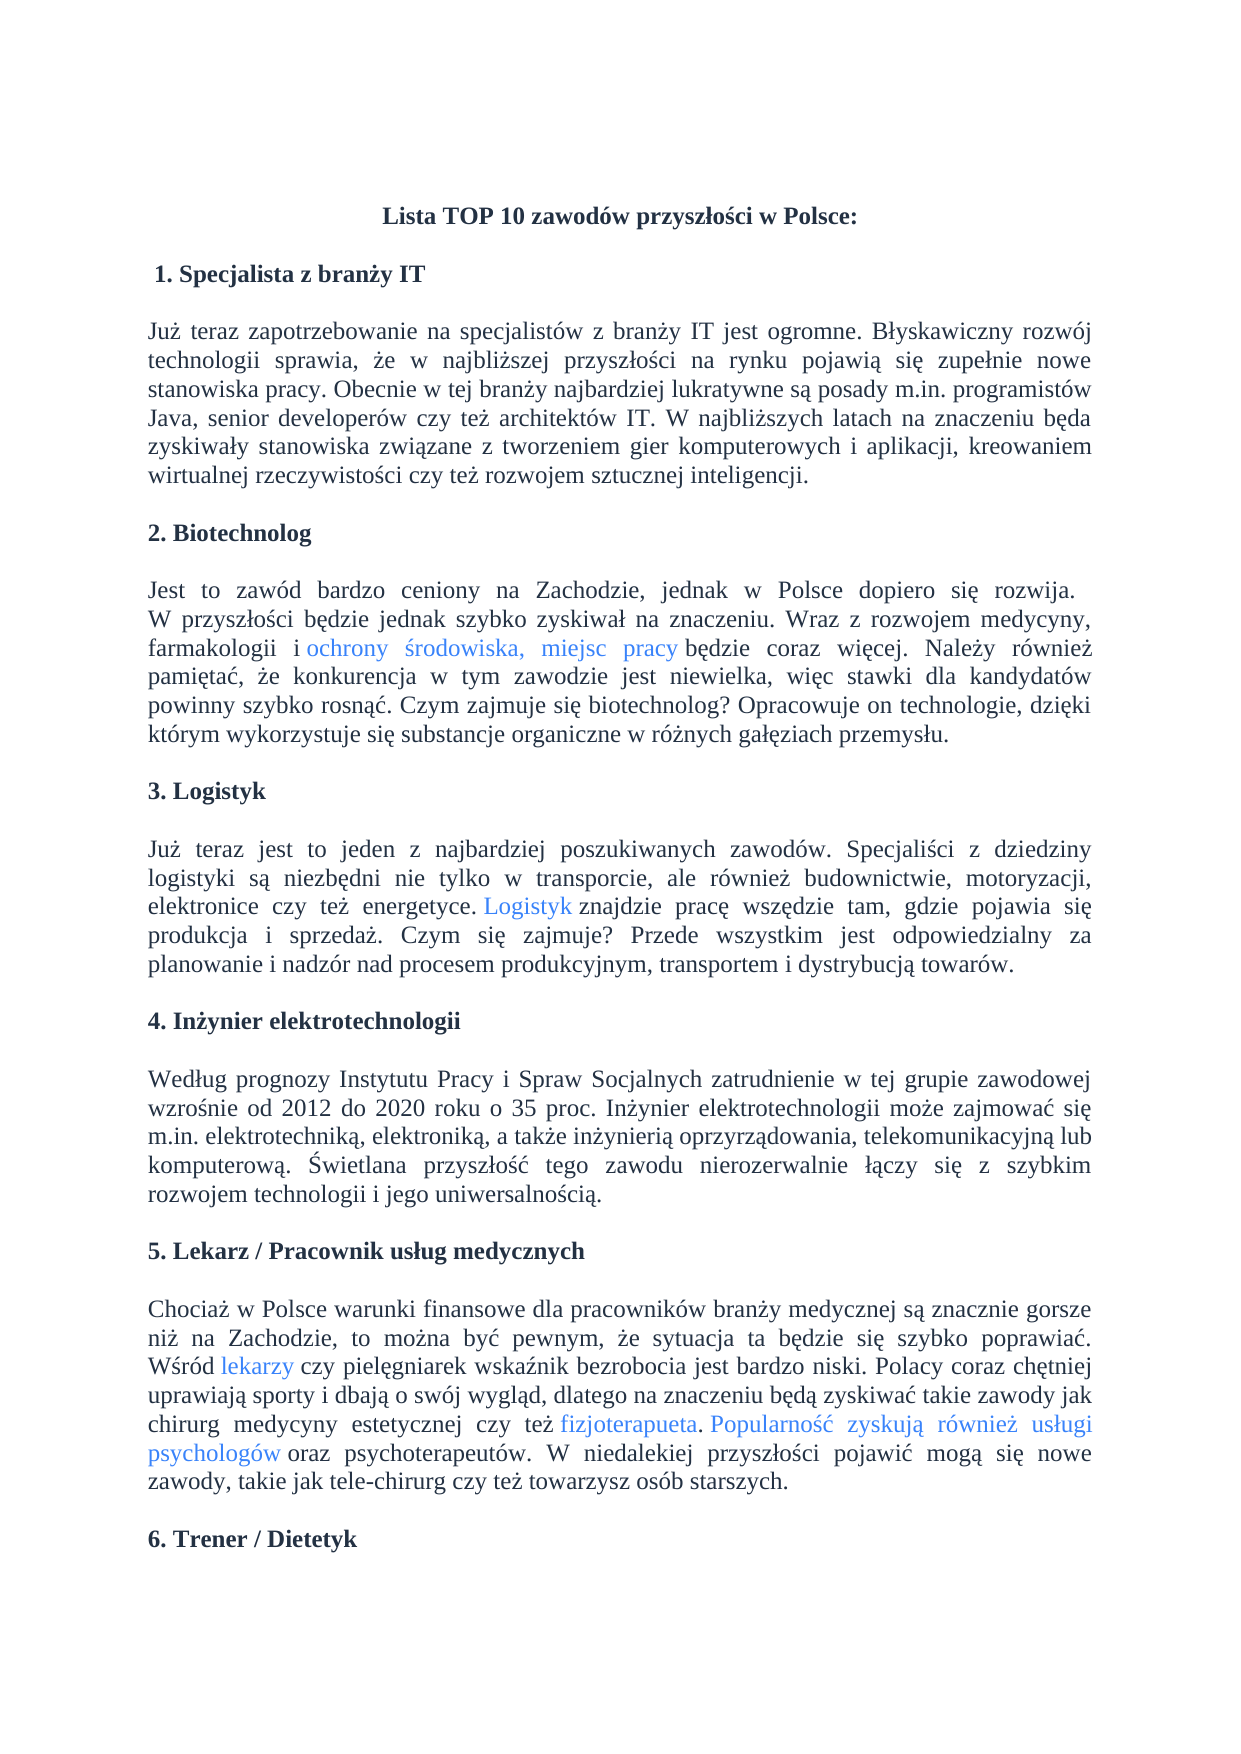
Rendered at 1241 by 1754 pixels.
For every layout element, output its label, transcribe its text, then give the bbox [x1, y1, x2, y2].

text Według prognozy Instytutu Pracy i Spraw Socjalnych zatrudnienie w tej grupie zawodowej wzrośnie od 2012 do 2020 roku o 35 proc. Inżynier elektrotechnologii może zajmować się m.in. elektrotechniką, elektroniką, a także inżynierią oprzyrządowania, telekomunikacyjną lub komputerową. Świetlana przyszłość tego zawodu nierozerwalnie łączy się z szybkim rozwojem technologii i jego uniwersalnością. [148, 1064, 1093, 1208]
text 5. Lekarz / Pracownik usług medycznych [148, 1236, 1093, 1265]
text Chociaż w Polsce warunki finansowe dla pracowników branży medycznej są znacznie gorsze niż na Zachodzie, to można być pewnym, że sytuacja ta będzie się szybko poprawiać. Wśród lekarzy czy pielęgniarek wskaźnik bezrobocia jest bardzo niski. Polacy coraz chętniej uprawiają sporty i dbają o swój wygląd, dlatego na znaczeniu będą zyskiwać takie zawody jak chirurg medycyny estetycznej czy też fizjoterapueta. Popularność zyskują również usługi psychologów oraz psychoterapeutów. W niedalekiej przyszłości pojawić mogą się nowe zawody, takie jak tele-chirurg czy też towarzysz osób starszych. [148, 1294, 1093, 1495]
text 4. Inżynier elektrotechnologii [148, 1006, 1093, 1035]
text 2. Biotechnolog [148, 518, 1093, 546]
text 6. Trener / Dietetyk [148, 1524, 1093, 1553]
text Lista TOP 10 zawodów przyszłości w Polsce: [148, 201, 1093, 230]
text 1. Specjalista z branży IT [148, 259, 1093, 288]
text Już teraz zapotrzebowanie na specjalistów z branży IT jest ogromne. Błyskawiczny rozwój technologii sprawia, że w najbliższej przyszłości na rynku pojawią się zupełnie nowe stanowiska pracy. Obecnie w tej branży najbardziej lukratywne są posady m.in. programistów Java, senior developerów czy też architektów IT. W najbliższych latach na znaczeniu będa zyskiwały stanowiska związane z tworzeniem gier komputerowych i aplikacji, kreowaniem wirtualnej rzeczywistości czy też rozwojem sztucznej inteligencji. [148, 316, 1093, 489]
text Już teraz jest to jeden z najbardziej poszukiwanych zawodów. Specjaliści z dziedziny logistyki są niezbędni nie tylko w transporcie, ale również budownictwie, motoryzacji, elektronice czy też energetyce. Logistyk znajdzie pracę wszędzie tam, gdzie pojawia się produkcja i sprzedaż. Czym się zajmuje? Przede wszystkim jest odpowiedzialny za planowanie i nadzór nad procesem produkcyjnym, transportem i dystrybucją towarów. [148, 834, 1093, 978]
text Jest to zawód bardzo ceniony na Zachodzie, jednak w Polsce dopiero się rozwija. W przyszłości będzie jednak szybko zyskiwał na znaczeniu. Wraz z rozwojem medycyny, farmakologii i ochrony środowiska, miejsc pracy będzie coraz więcej. Należy również pamiętać, że konkurencja w tym zawodzie jest niewielka, więc stawki dla kandydatów powinny szybko rosnąć. Czym zajmuje się biotechnolog? Opracowuje on technologie, dzięki którym wykorzystuje się substancje organiczne w różnych gałęziach przemysłu. [148, 575, 1093, 748]
text 3. Logistyk [148, 776, 1093, 805]
